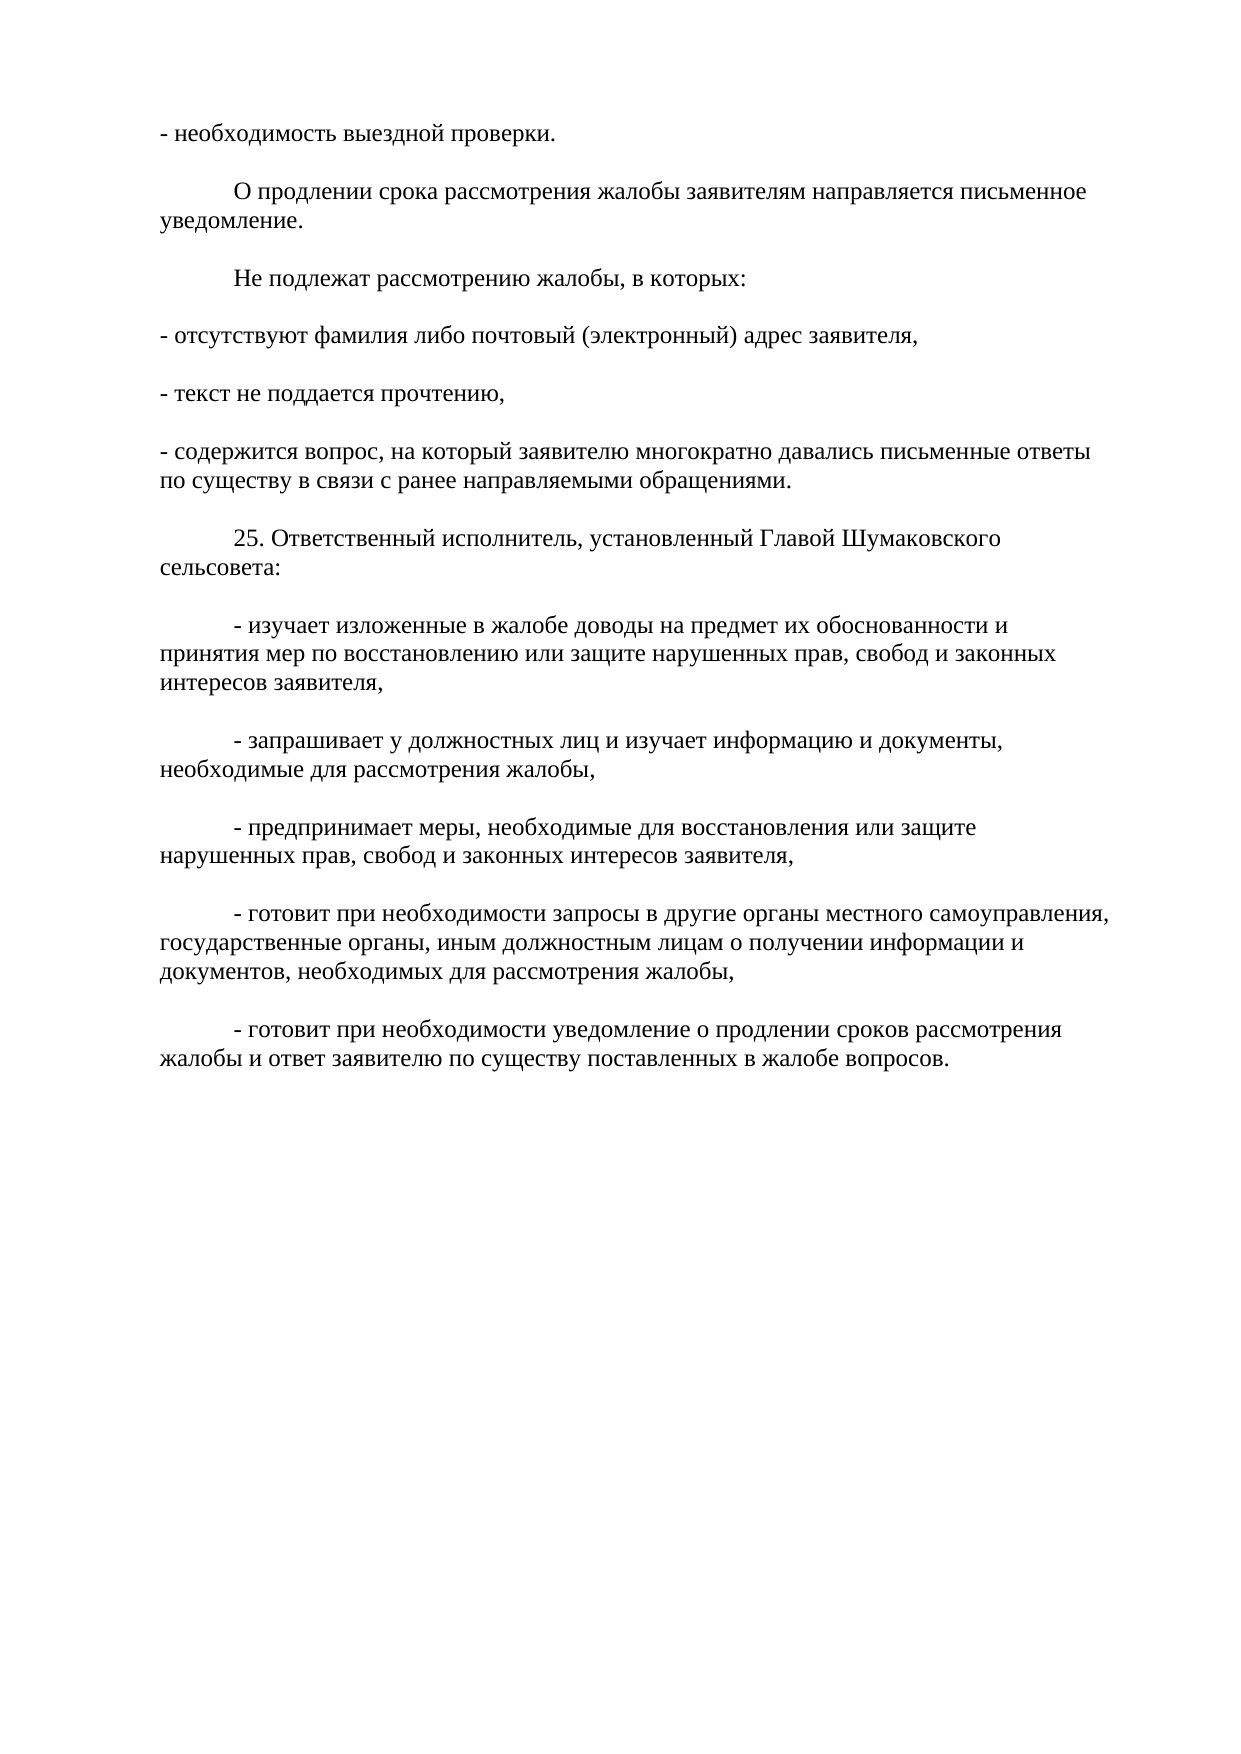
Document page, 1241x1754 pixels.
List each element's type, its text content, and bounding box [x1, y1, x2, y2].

text - готовит при необходимости уведомление о продлении сроков рассмотрения жалобы и ответ заявителю по существу поставленных в жалобе вопросов. [159, 1014, 1110, 1071]
text Не подлежат рассмотрению жалобы, в которых: [159, 263, 1110, 291]
text - изучает изложенные в жалобе доводы на предмет их обоснованности и принятия мер по восстановлению или защите нарушенных прав, свобод и законных интересов заявителя, [159, 610, 1110, 696]
text - предпринимает меры, необходимые для восстановления или защите нарушенных прав, свобод и законных интересов заявителя, [159, 812, 1110, 869]
text 25. Ответственный исполнитель, установленный Главой Шумаковского сельсовета: [159, 523, 1110, 581]
text - необходимость выездной проверки. [159, 118, 1110, 147]
text - отсутствуют фамилия либо почтовый (электронный) адрес заявителя, [159, 321, 1110, 349]
text - запрашивает у должностных лиц и изучает информацию и документы, необходимые для рассмотрения жалобы, [159, 725, 1110, 783]
text - текст не поддается прочтению, [159, 378, 1110, 407]
text О продлении срока рассмотрения жалобы заявителям направляется письменное уведомление. [159, 176, 1110, 233]
text - содержится вопрос, на который заявителю многократно давались письменные ответы по существу в связи с ранее направляемыми обращениями. [159, 436, 1110, 494]
text - готовит при необходимости запросы в другие органы местного самоуправления, государственные органы, иным должностным лицам о получении информации и документов, необходимых для рассмотрения жалобы, [159, 898, 1110, 985]
